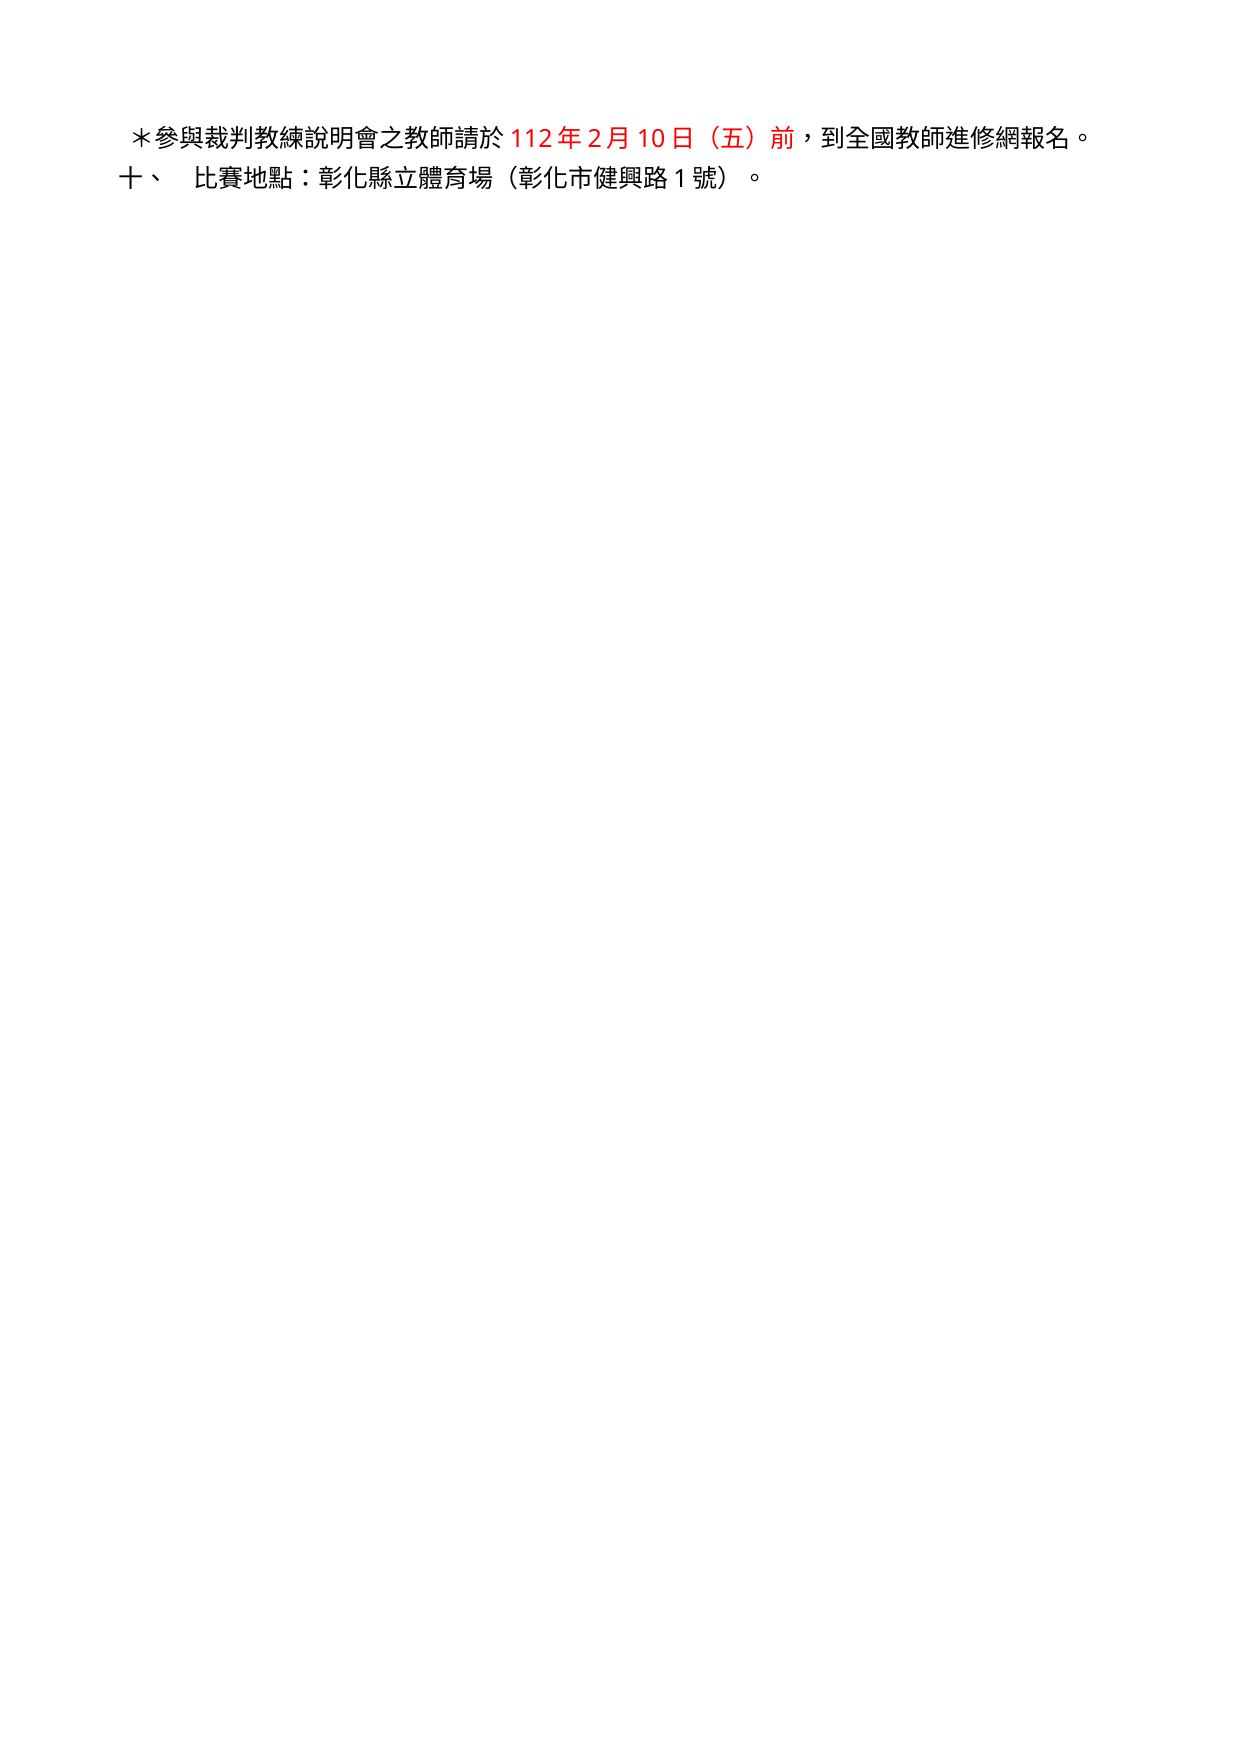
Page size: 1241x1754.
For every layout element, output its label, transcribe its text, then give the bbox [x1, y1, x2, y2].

list 比賽地點：彰化縣立體育場（彰化市健興路1號）。 [118, 159, 1122, 195]
text ＊參與裁判教練說明會之教師請於112年2月10日（五）前，到全國教師進修網報名。 [117, 118, 1122, 154]
